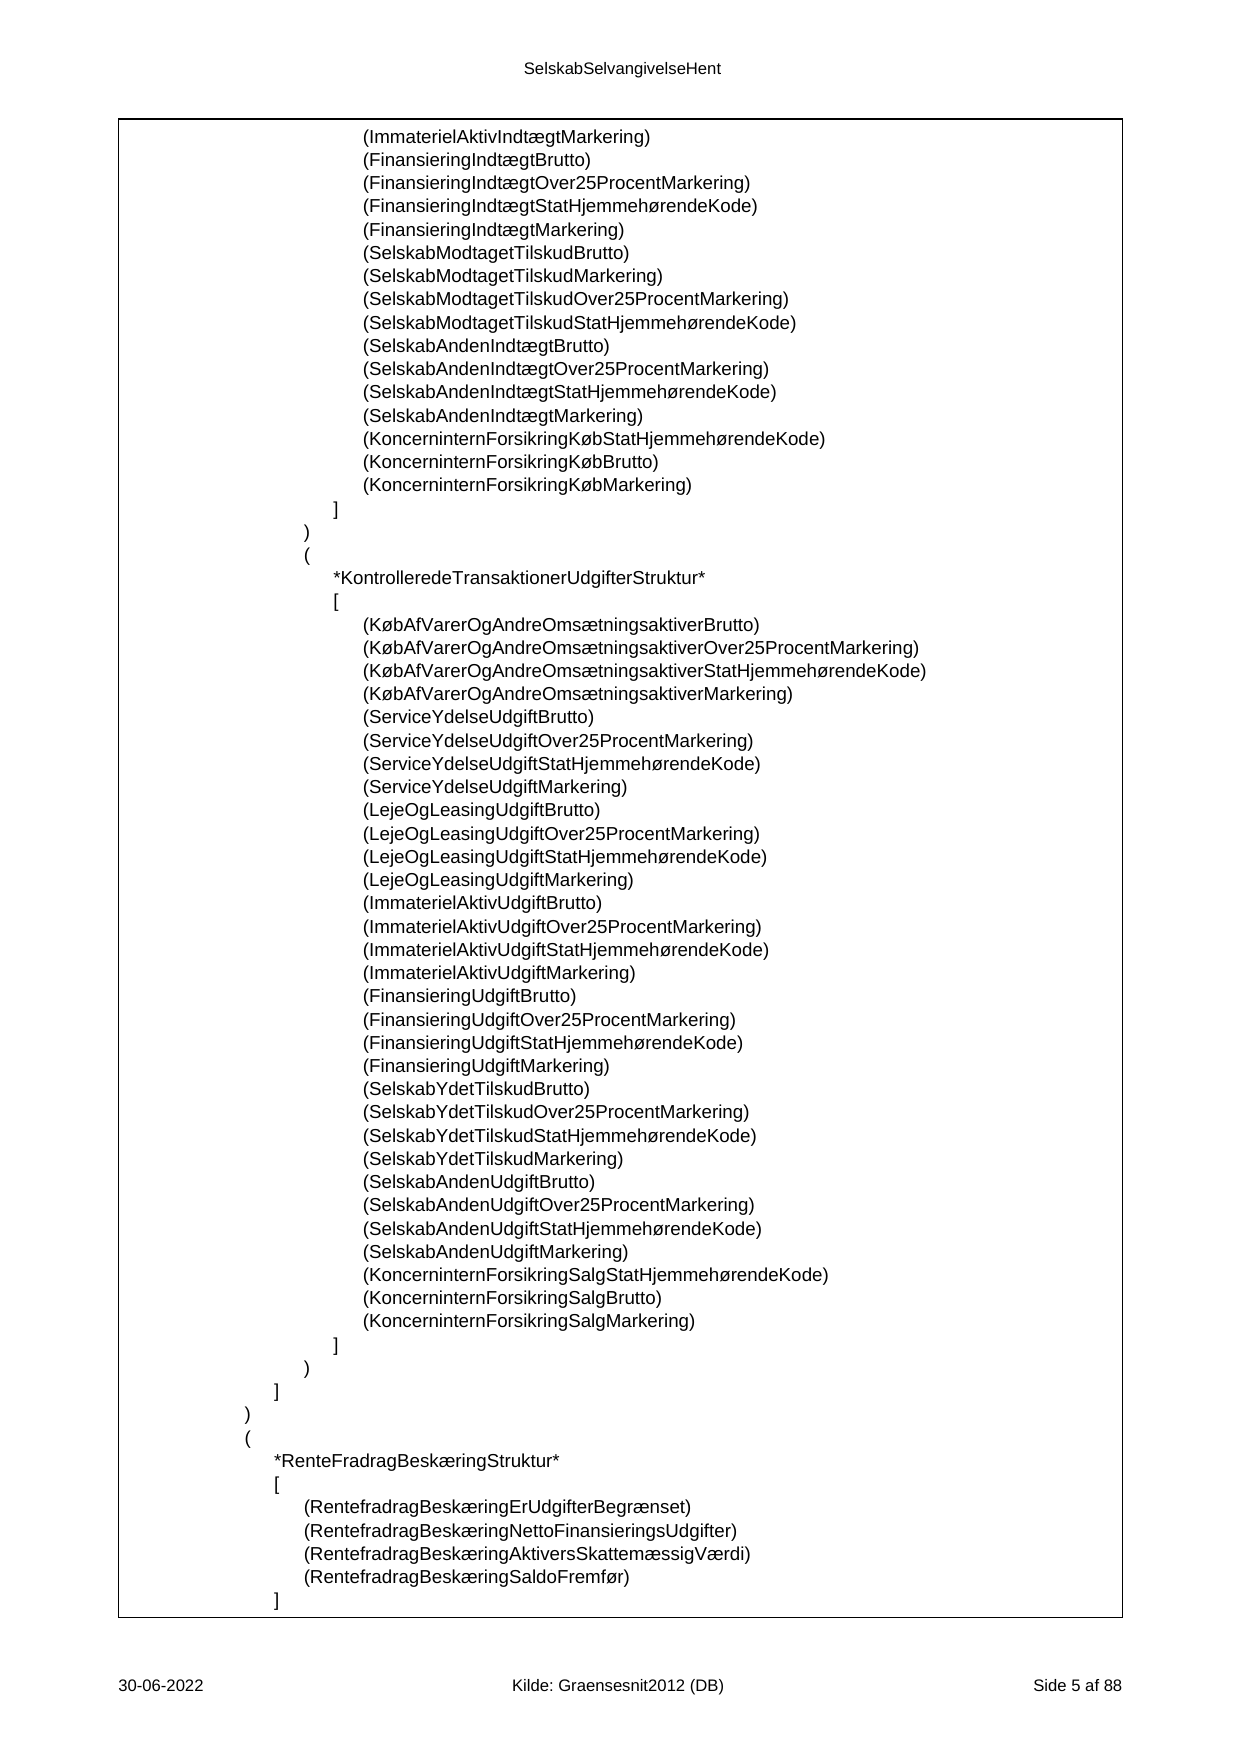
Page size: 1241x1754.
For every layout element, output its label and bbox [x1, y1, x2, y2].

table_cell [119, 120, 1122, 1617]
